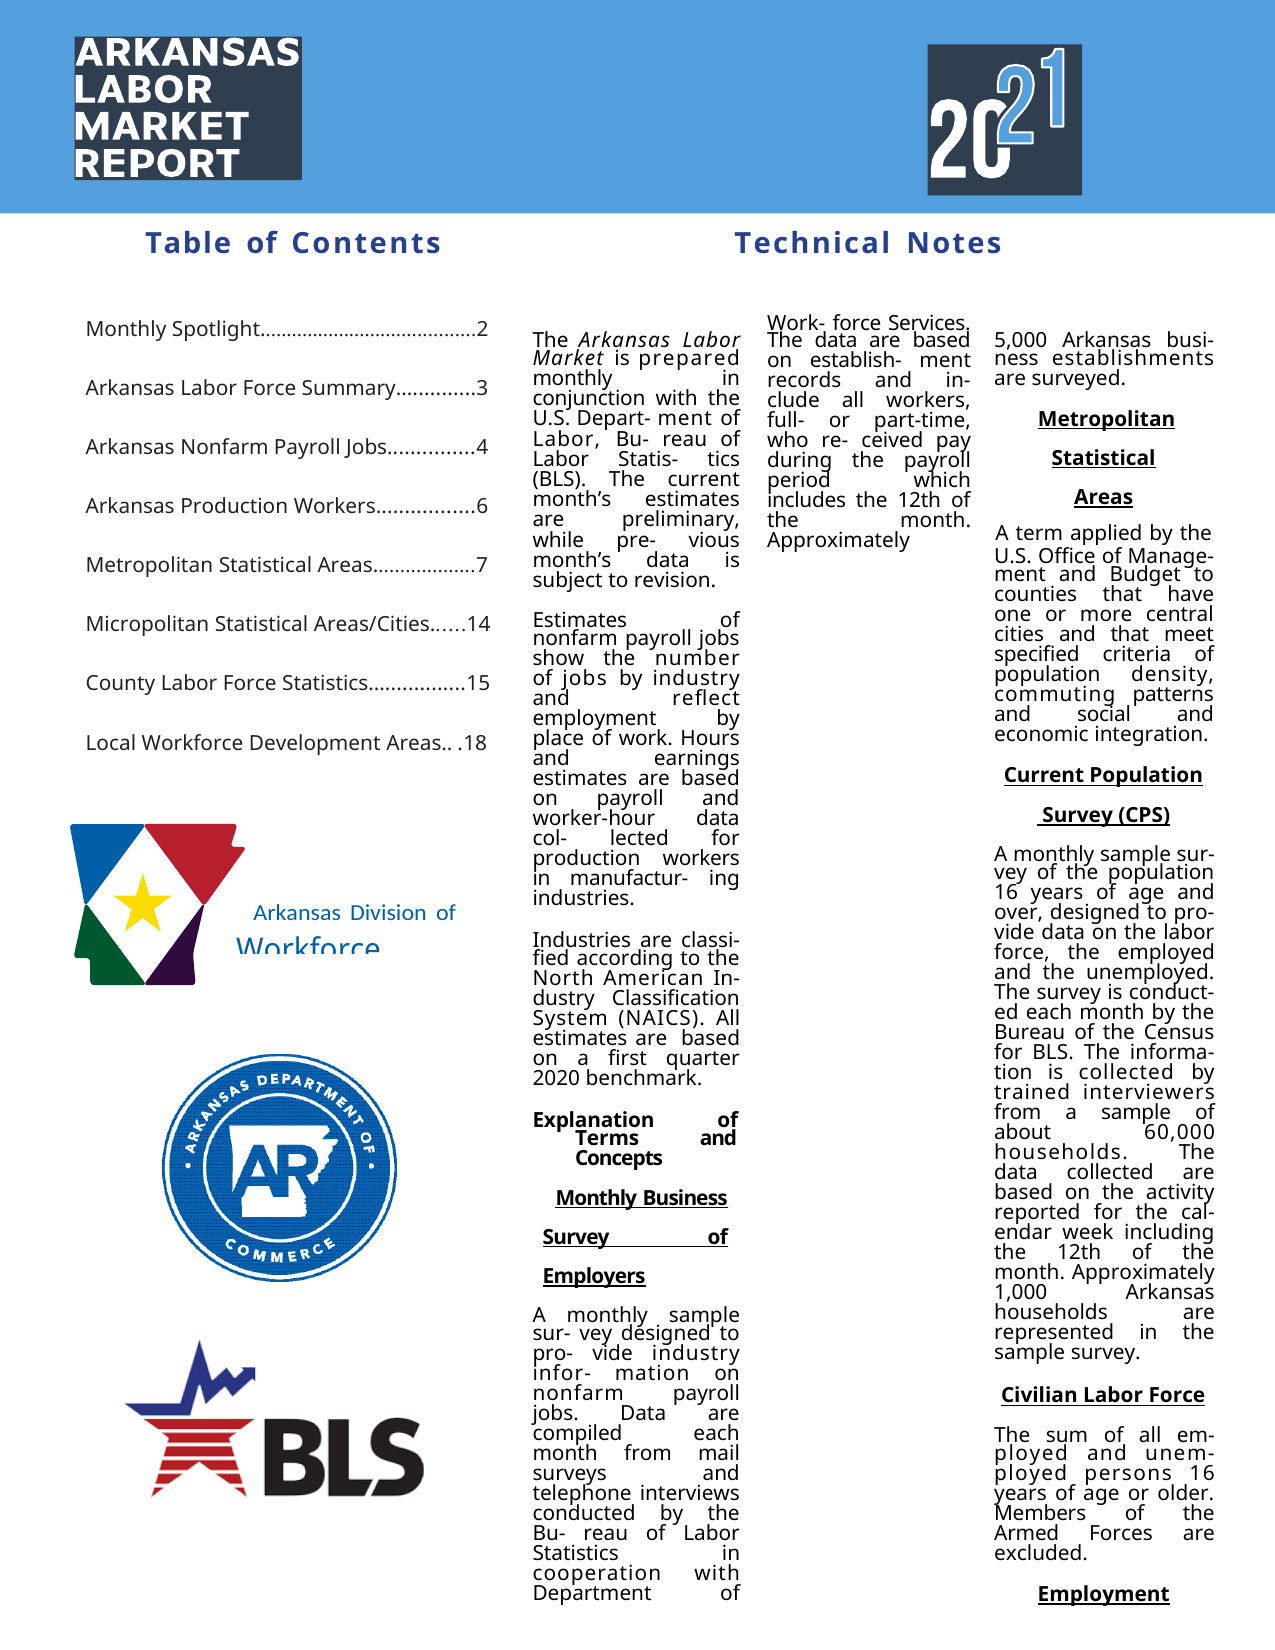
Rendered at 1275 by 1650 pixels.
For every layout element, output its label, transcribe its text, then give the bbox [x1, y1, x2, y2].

picture [122, 1016, 435, 1311]
text Civilian Labor Force [994, 1381, 1214, 1409]
text A monthly sample sur- vey designed to pro- vide industry infor- mation on nonfarm payroll jobs. Data are compiled each month from mail surveys and telephone interviews conducted by the Bu- reau of Labor Statistics in cooperation with Department of Work- force Services. The data are based on establish- ment records and in- clude all workers, full- or part-time, who re- ceived pay during the payroll period which includes the 12th of the month. Approximately [532, 1307, 740, 1607]
text A term applied by the [992, 521, 1214, 545]
text Employment [992, 1579, 1214, 1608]
text Survey (CPS) [992, 800, 1214, 828]
subtitle Table of Contents Technical Notes [145, 223, 1214, 262]
text The sum of all em- ployed and unem- ployed persons 16 years of age or older. Members of the Armed Forces are excluded. [994, 1426, 1214, 1566]
text A monthly sample sur- vey designed to pro- vide industry infor- mation on nonfarm payroll jobs. Data are compiled each month from mail surveys and telephone interviews conducted by the Bu- reau of Labor Statistics in cooperation with Department of Work- force Services. The data are based on establish- ment records and in- clude all workers, full- or part-time, who re- ceived pay during the payroll period which includes the 12th of the month. Approximately [767, 314, 971, 554]
text The Arkansas Labor Market is prepared monthly in conjunction with the U.S. Depart- ment of Labor, Bu- reau of Labor Statis- tics (BLS). The current month’s estimates are preliminary, while pre- vious month’s data is subject to revision. [532, 331, 740, 593]
text Monthly Business Survey of Employers [542, 1247, 728, 1289]
text Industries are classi- fied according to the North American In- dustry Classification System (NAICS). All estimates are based on a first quarter 2020 benchmark. [532, 932, 740, 1092]
text Monthly Business Survey of Employers [542, 1183, 728, 1246]
text Metropolitan Statistical Areas [1019, 404, 1188, 510]
text Current Population [1003, 761, 1214, 789]
text Arkansas Division of [253, 898, 494, 926]
text Estimates of nonfarm payroll jobs show the number of jobs by industry and reflect employment by place of work. Hours and earnings estimates are based on payroll and worker-hour data col- lected for production workers in manufactur- ing industries. [532, 612, 739, 912]
text 5,000 Arkansas busi- ness establishments are surveyed. [994, 331, 1214, 391]
text U.S. Office of Manage- ment and Budget to counties that have one or more central cities and that meet specified criteria of population density, commuting patterns and social and economic integration. [994, 547, 1214, 747]
text A monthly sample sur- vey of the population 16 years of age and over, designed to pro- vide data on the labor force, the employed and the unemployed. The survey is conduct- ed each month by the Bureau of the Census for BLS. The informa- tion is collected by trained interviewers from a sample of about 60,000 households. The data collected are based on the activity reported for the cal- endar week including the 12th of the month. Approximately 1,000 Arkansas households are represented in the sample survey. [994, 846, 1214, 1366]
picture [119, 1336, 424, 1498]
text Explanation of Terms and Concepts [532, 1111, 738, 1171]
